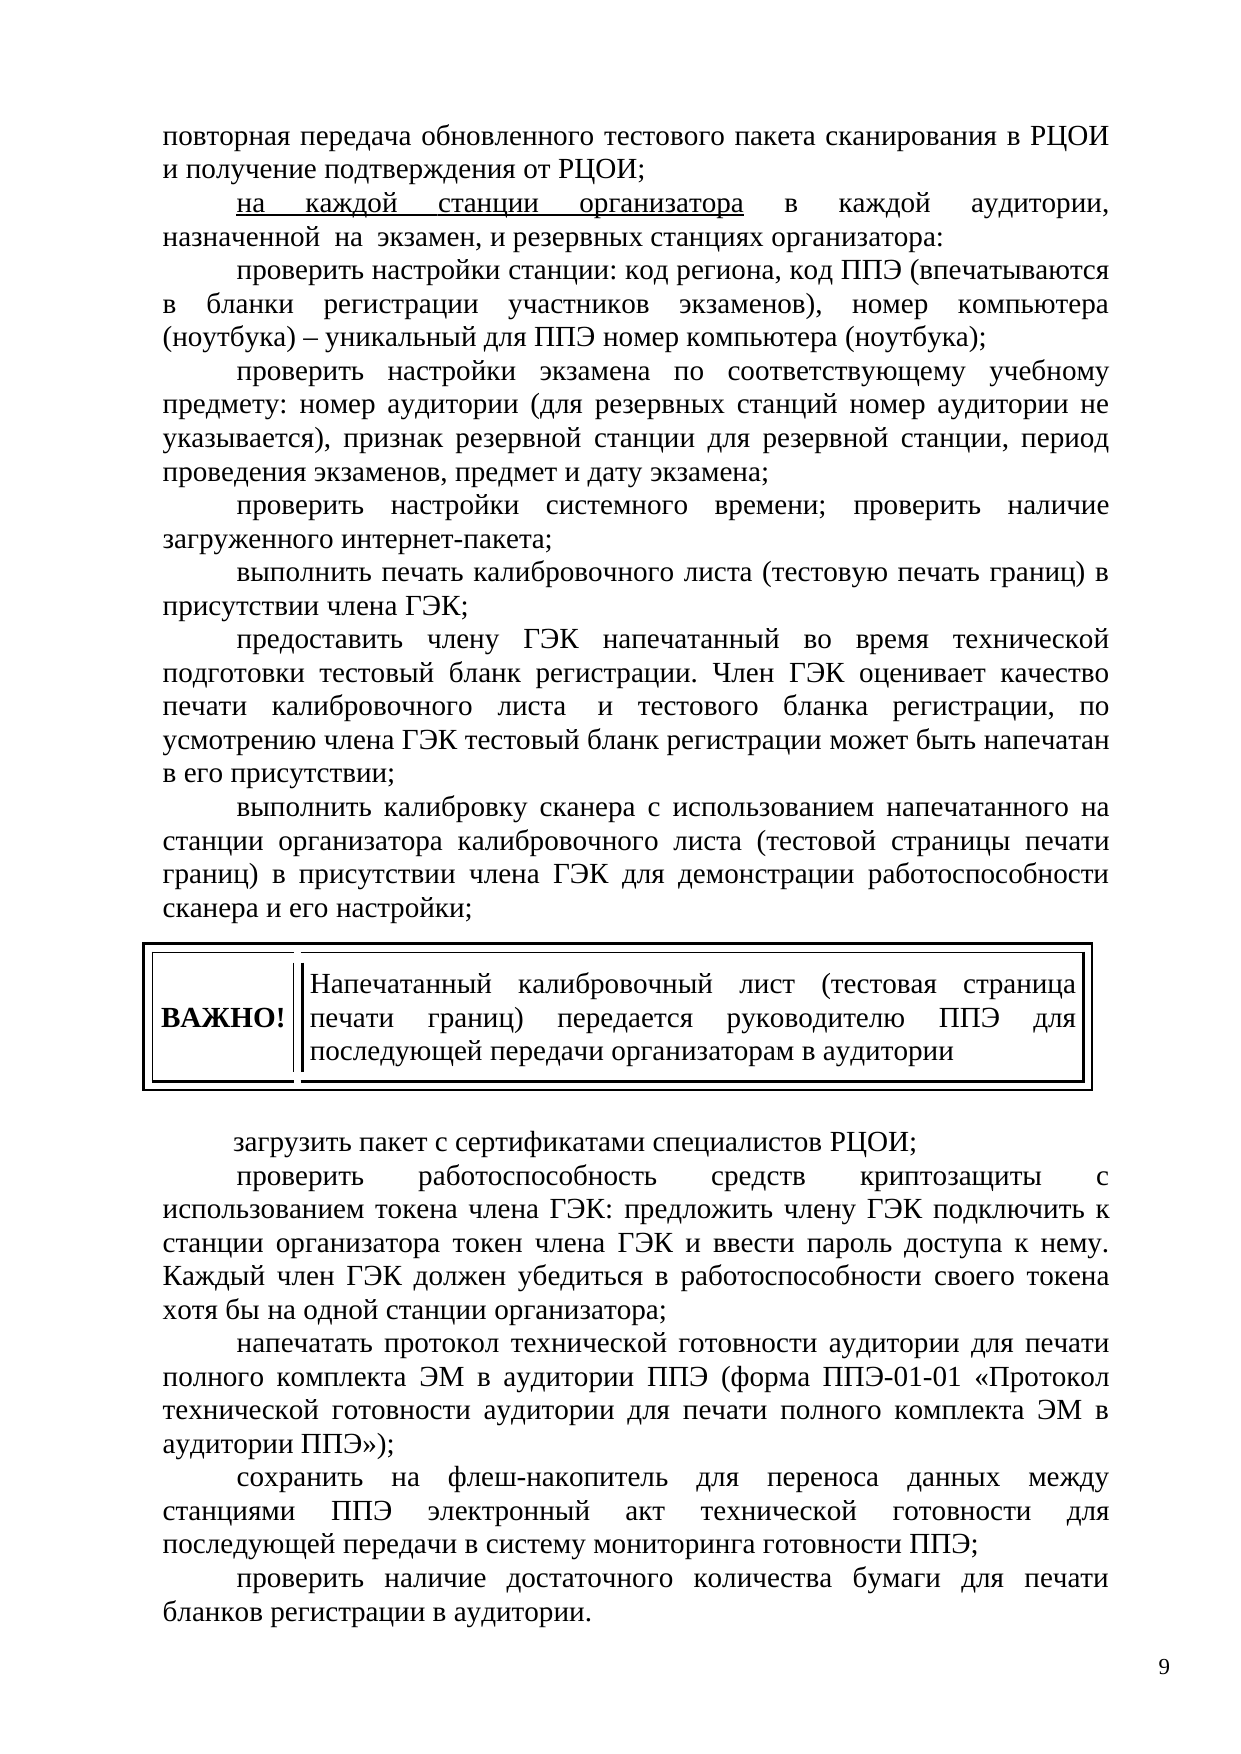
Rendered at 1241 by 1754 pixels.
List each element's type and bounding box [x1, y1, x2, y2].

table_header [148, 118, 1121, 1627]
